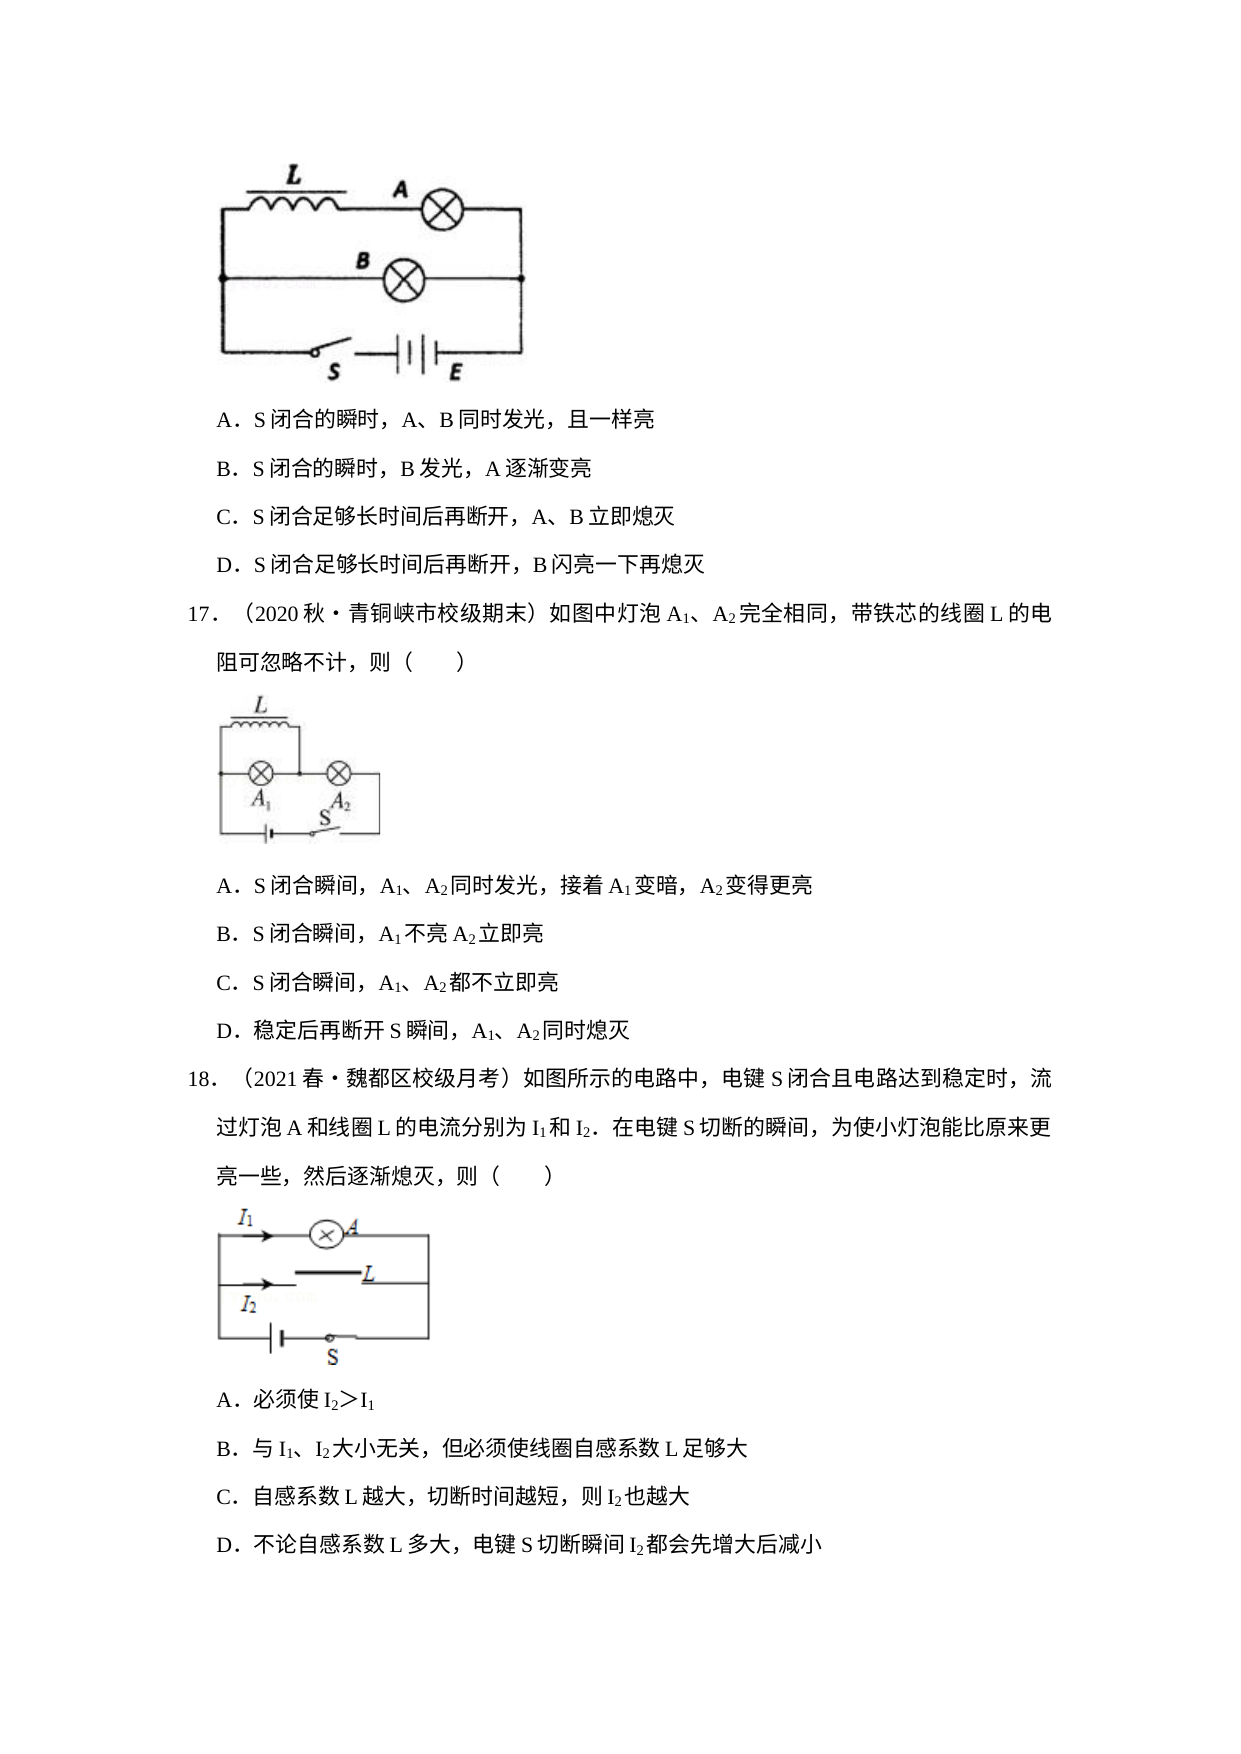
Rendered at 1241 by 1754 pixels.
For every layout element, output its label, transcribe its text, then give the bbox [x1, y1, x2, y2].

picture [216, 692, 381, 844]
picture [216, 162, 527, 383]
text A．必须使I2＞I1 [187, 1382, 1053, 1414]
text C．S闭合足够长时间后再断开，A、B立即熄灭 [187, 499, 1053, 531]
text C．自感系数L越大，切断时间越短，则I2也越大 [187, 1478, 1053, 1511]
text 18．（2021春•魏都区校级月考）如图所示的电路中，电键S闭合且电路达到稳定时，流过灯泡A和线圈L的电流分别为I1和I2．在电键S切断的瞬间，为使小灯泡能比原来更亮一些，然后逐渐熄灭，则（ ） [187, 1061, 1053, 1191]
text B．与I1、I2大小无关，但必须使线圈自感系数L足够大 [187, 1430, 1053, 1463]
text 17．（2020秋•青铜峡市校级期末）如图中灯泡A1、A2完全相同，带铁芯的线圈L的电阻可忽略不计，则（ ） [187, 595, 1053, 677]
text A．S闭合瞬间，A1、A2同时发光，接着A1变暗，A2变得更亮 [187, 868, 1053, 900]
text C．S闭合瞬间，A1、A2都不立即亮 [187, 964, 1053, 997]
text B．S闭合瞬间，A1不亮A2立即亮 [187, 916, 1053, 948]
text D．不论自感系数L多大，电键S切断瞬间I2都会先增大后减小 [187, 1527, 1053, 1559]
text D．稳定后再断开S瞬间，A1、A2同时熄灭 [187, 1013, 1053, 1045]
text A．S闭合的瞬时，A、B同时发光，且一样亮 [187, 402, 1053, 434]
text D．S闭合足够长时间后再断开，B闪亮一下再熄灭 [187, 547, 1053, 579]
text B．S闭合的瞬时，B发光，A逐渐变亮 [187, 450, 1053, 483]
picture [216, 1206, 431, 1365]
